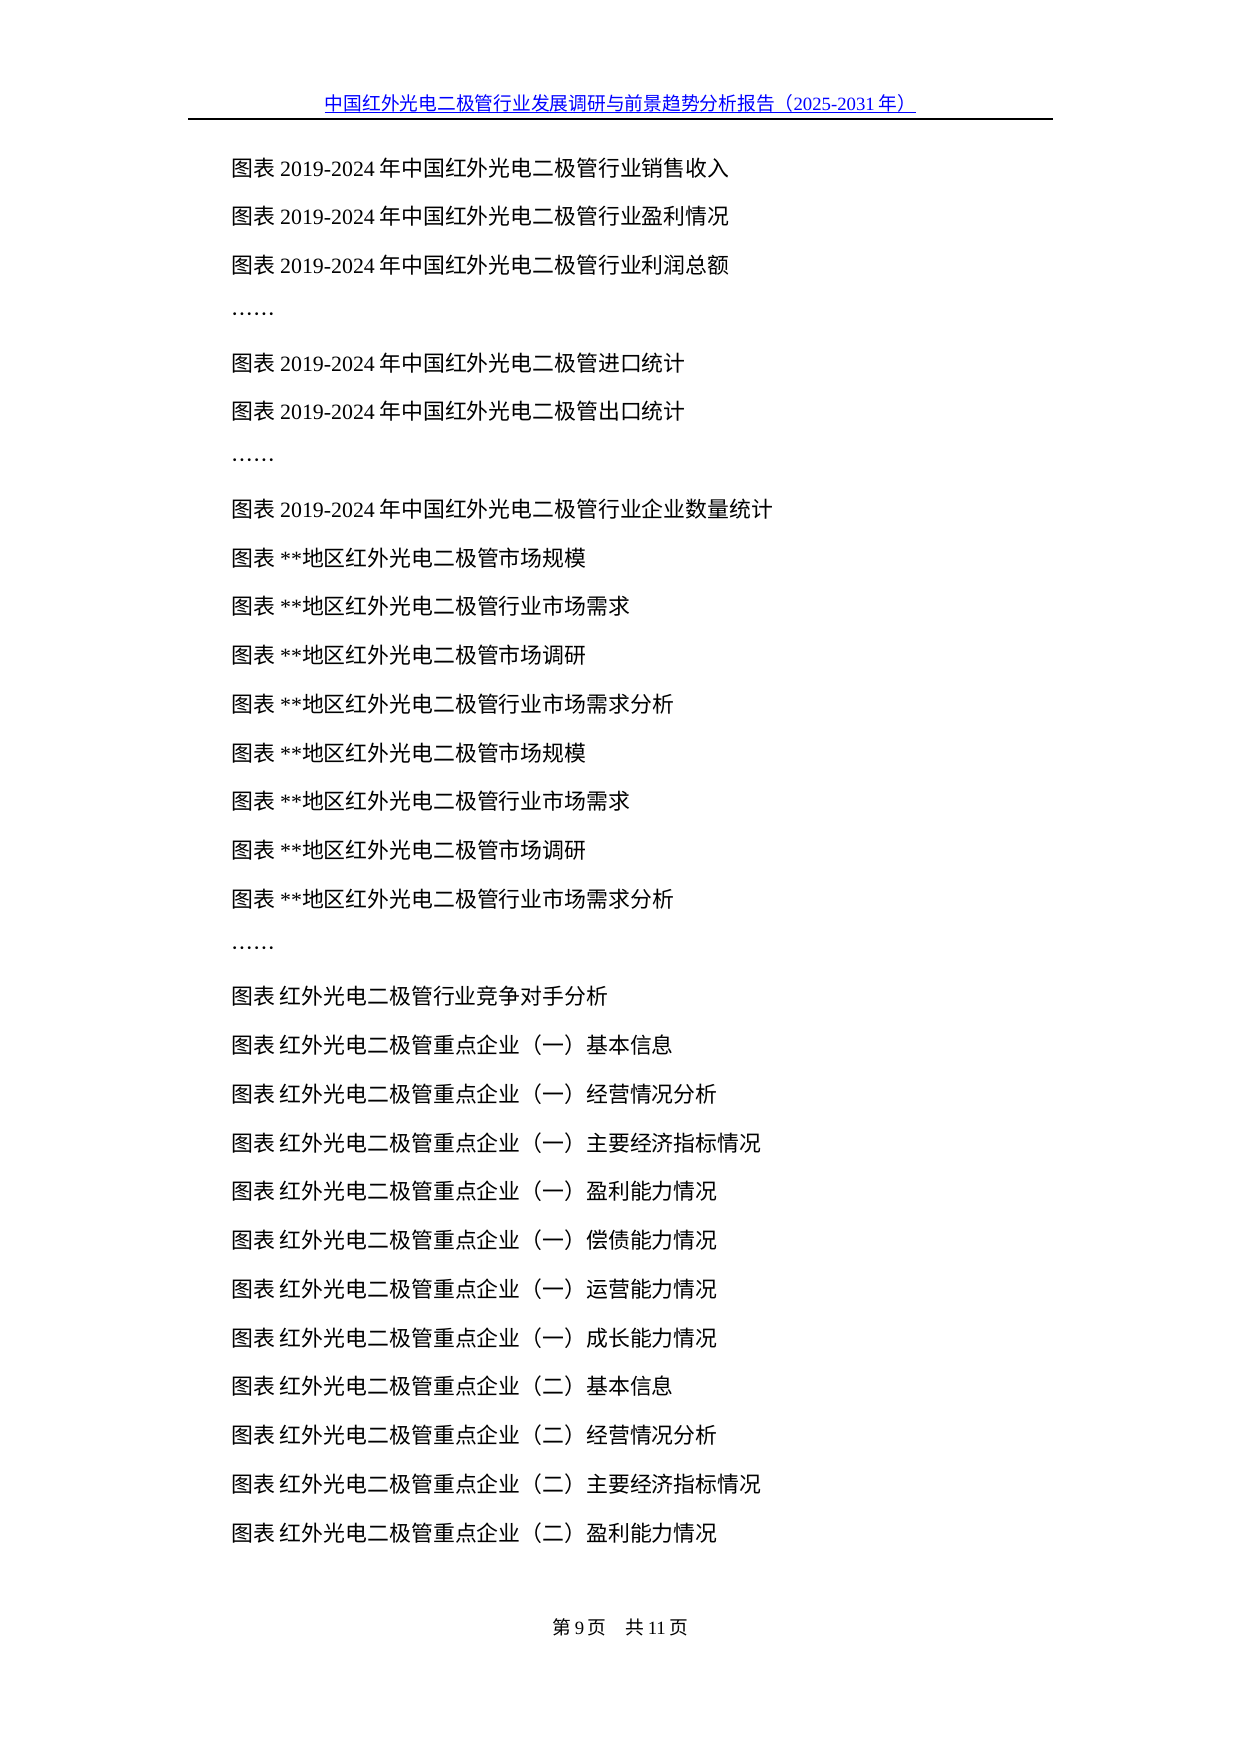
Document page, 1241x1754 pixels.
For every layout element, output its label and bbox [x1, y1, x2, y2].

text [187, 150, 1053, 1548]
